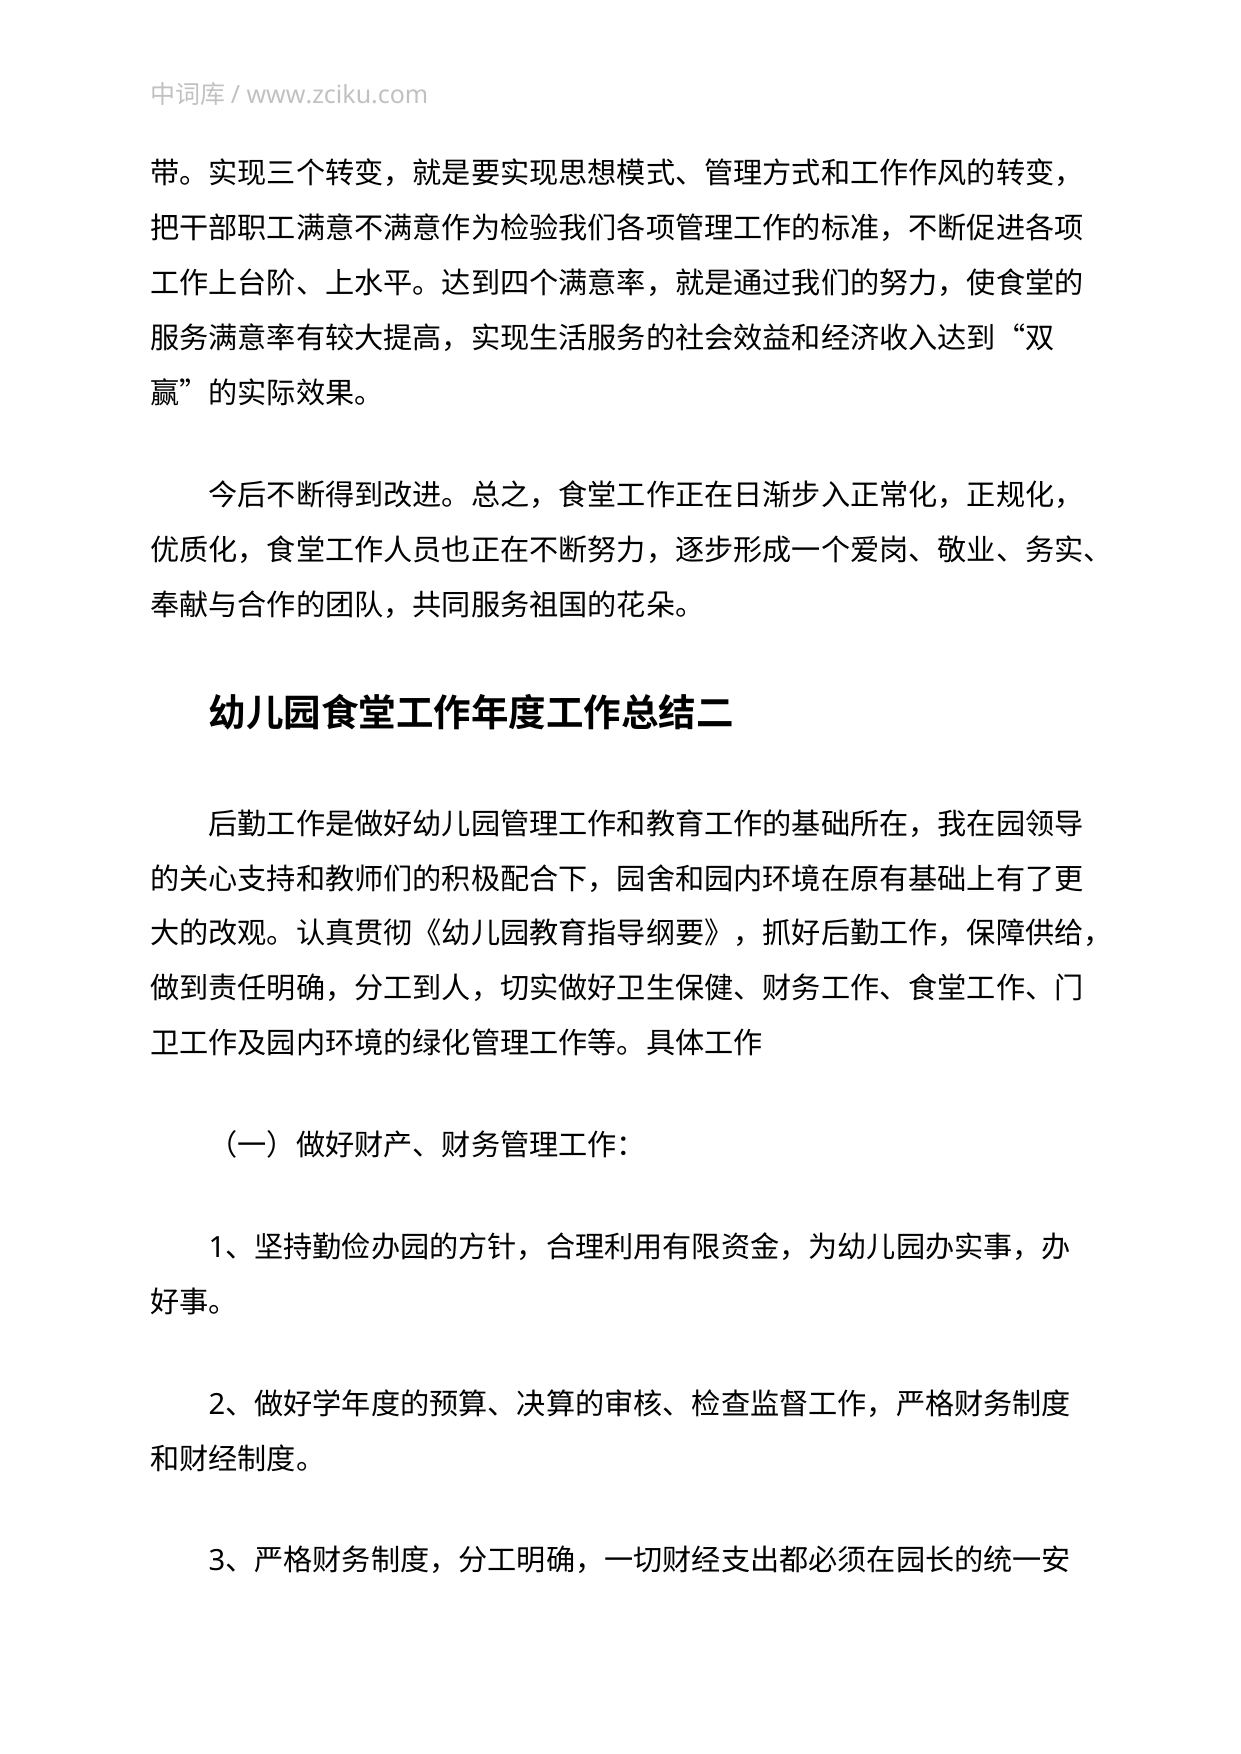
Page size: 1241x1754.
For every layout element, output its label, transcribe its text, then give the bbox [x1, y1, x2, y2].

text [150, 150, 1090, 412]
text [150, 1537, 1090, 1579]
text 2、做好学年度的预算、决算的审核、检查监督工作，严格财务制度和财经制度。 [150, 1380, 1090, 1477]
text 1、坚持勤俭办园的方针，合理利用有限资金，为幼儿园办实事，办好事。 [150, 1223, 1090, 1321]
text 幼儿园食堂工作年度工作总结二 [150, 683, 1090, 737]
text 今后不断得到改进。总之，食堂工作正在日渐步入正常化，正规化，优质化，食堂工作人员也正在不断努力，逐步形成一个爱岗、敬业、务实、奉献与合作的团队，共同服务祖国的花朵。 [150, 471, 1090, 623]
text 后勤工作是做好幼儿园管理工作和教育工作的基础所在，我在园领导的关心支持和教师们的积极配合下，园舍和园内环境在原有基础上有了更大的改观。认真贯彻《幼儿园教育指导纲要》，抓好后勤工作，保障供给，做到责任明确，分工到人，切实做好卫生保健、财务工作、食堂工作、门卫工作及园内环境的绿化管理工作等。具体工作 [150, 800, 1090, 1062]
text （一）做好财产、财务管理工作： [150, 1122, 1090, 1164]
